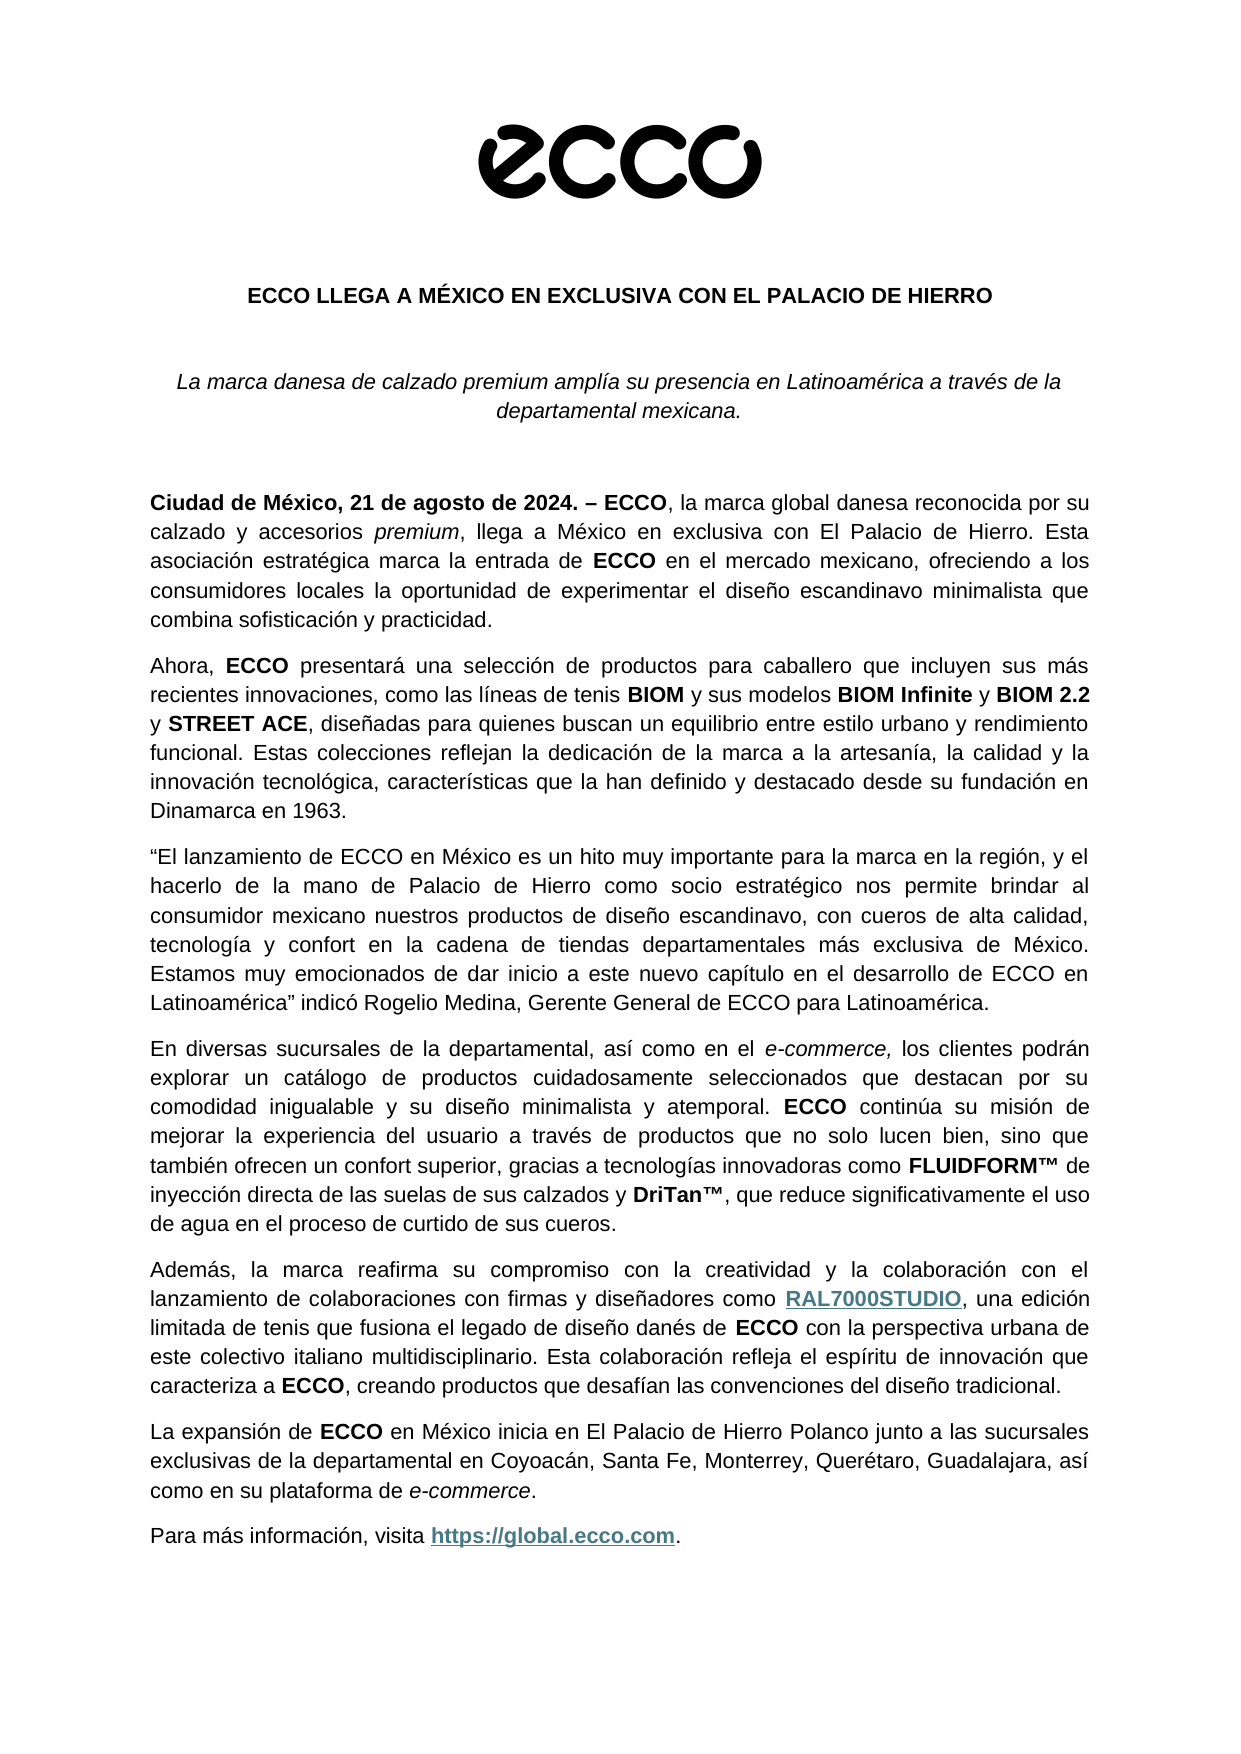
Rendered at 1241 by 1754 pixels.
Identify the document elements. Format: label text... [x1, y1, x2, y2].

text Además, la marca reafirma su compromiso con la creatividad y la colaboración con el lanzamiento de colaboraciones con firmas y diseñadores como RAL7000STUDIO, una edición limitada de tenis que fusiona el legado de diseño danés de ECCO con la perspectiva urbana de este colectivo italiano multidisciplinario. Esta colaboración refleja el espíritu de innovación que caracteriza a ECCO, creando productos que desafían las convenciones del diseño tradicional. [150, 1257, 1090, 1399]
text Ahora, ECCO presentará una selección de productos para caballero que incluyen sus más recientes innovaciones, como las líneas de tenis BIOM y sus modelos BIOM Infinite y BIOM 2.2 y STREET ACE, diseñadas para quienes buscan un equilibrio entre estilo urbano y rendimiento funcional. Estas colecciones reflejan la dedicación de la marca a la artesanía, la calidad y la innovación tecnológica, características que la han definido y destacado desde su fundación en Dinamarca en 1963. [150, 653, 1090, 824]
picture [475, 75, 764, 249]
text En diversas sucursales de la departamental, así como en el e-commerce, los clientes podrán explorar un catálogo de productos cuidadosamente seleccionados que destacan por su comodidad inigualable y su diseño minimalista y atemporal. ECCO continúa su misión de mejorar la experiencia del usuario a través de productos que no solo lucen bien, sino que también ofrecen un confort superior, gracias a tecnologías innovadoras como FLUIDFORM™ de inyección directa de las suelas de sus calzados y DriTan™, que reduce significativamente el uso de agua en el proceso de curtido de sus cueros. [150, 1036, 1090, 1236]
text Ciudad de México, 21 de agosto de 2024. – ECCO, la marca global danesa reconocida por su calzado y accesorios premium, llega a México en exclusiva con El Palacio de Hierro. Esta asociación estratégica marca la entrada de ECCO en el mercado mexicano, ofreciendo a los consumidores locales la oportunidad de experimentar el diseño escandinavo minimalista que combina sofisticación y practicidad. [150, 490, 1090, 632]
text ECCO LLEGA A MÉXICO EN EXCLUSIVA CON EL PALACIO DE HIERRO [150, 282, 1090, 347]
text Para más información, visita https://global.ecco.com. [150, 1523, 1090, 1549]
text La marca danesa de calzado premium amplía su presencia en Latinoamérica a través de la departamental mexicana. [150, 369, 1090, 424]
text “El lanzamiento de ECCO en México es un hito muy importante para la marca en la región, y el hacerlo de la mano de Palacio de Hierro como socio estratégico nos permite brindar al consumidor mexicano nuestros productos de diseño escandinavo, con cueros de alta calidad, tecnología y confort en la cadena de tiendas departamentales más exclusiva de México. Estamos muy emocionados de dar inicio a este nuevo capítulo en el desarrollo de ECCO en Latinoamérica” indicó Rogelio Medina, Gerente General de ECCO para Latinoamérica. [150, 844, 1090, 1015]
text La expansión de ECCO en México inicia en El Palacio de Hierro Polanco junto a las sucursales exclusivas de la departamental en Coyoacán, Santa Fe, Monterrey, Querétaro, Guadalajara, así como en su plataforma de e-commerce. [150, 1419, 1090, 1503]
